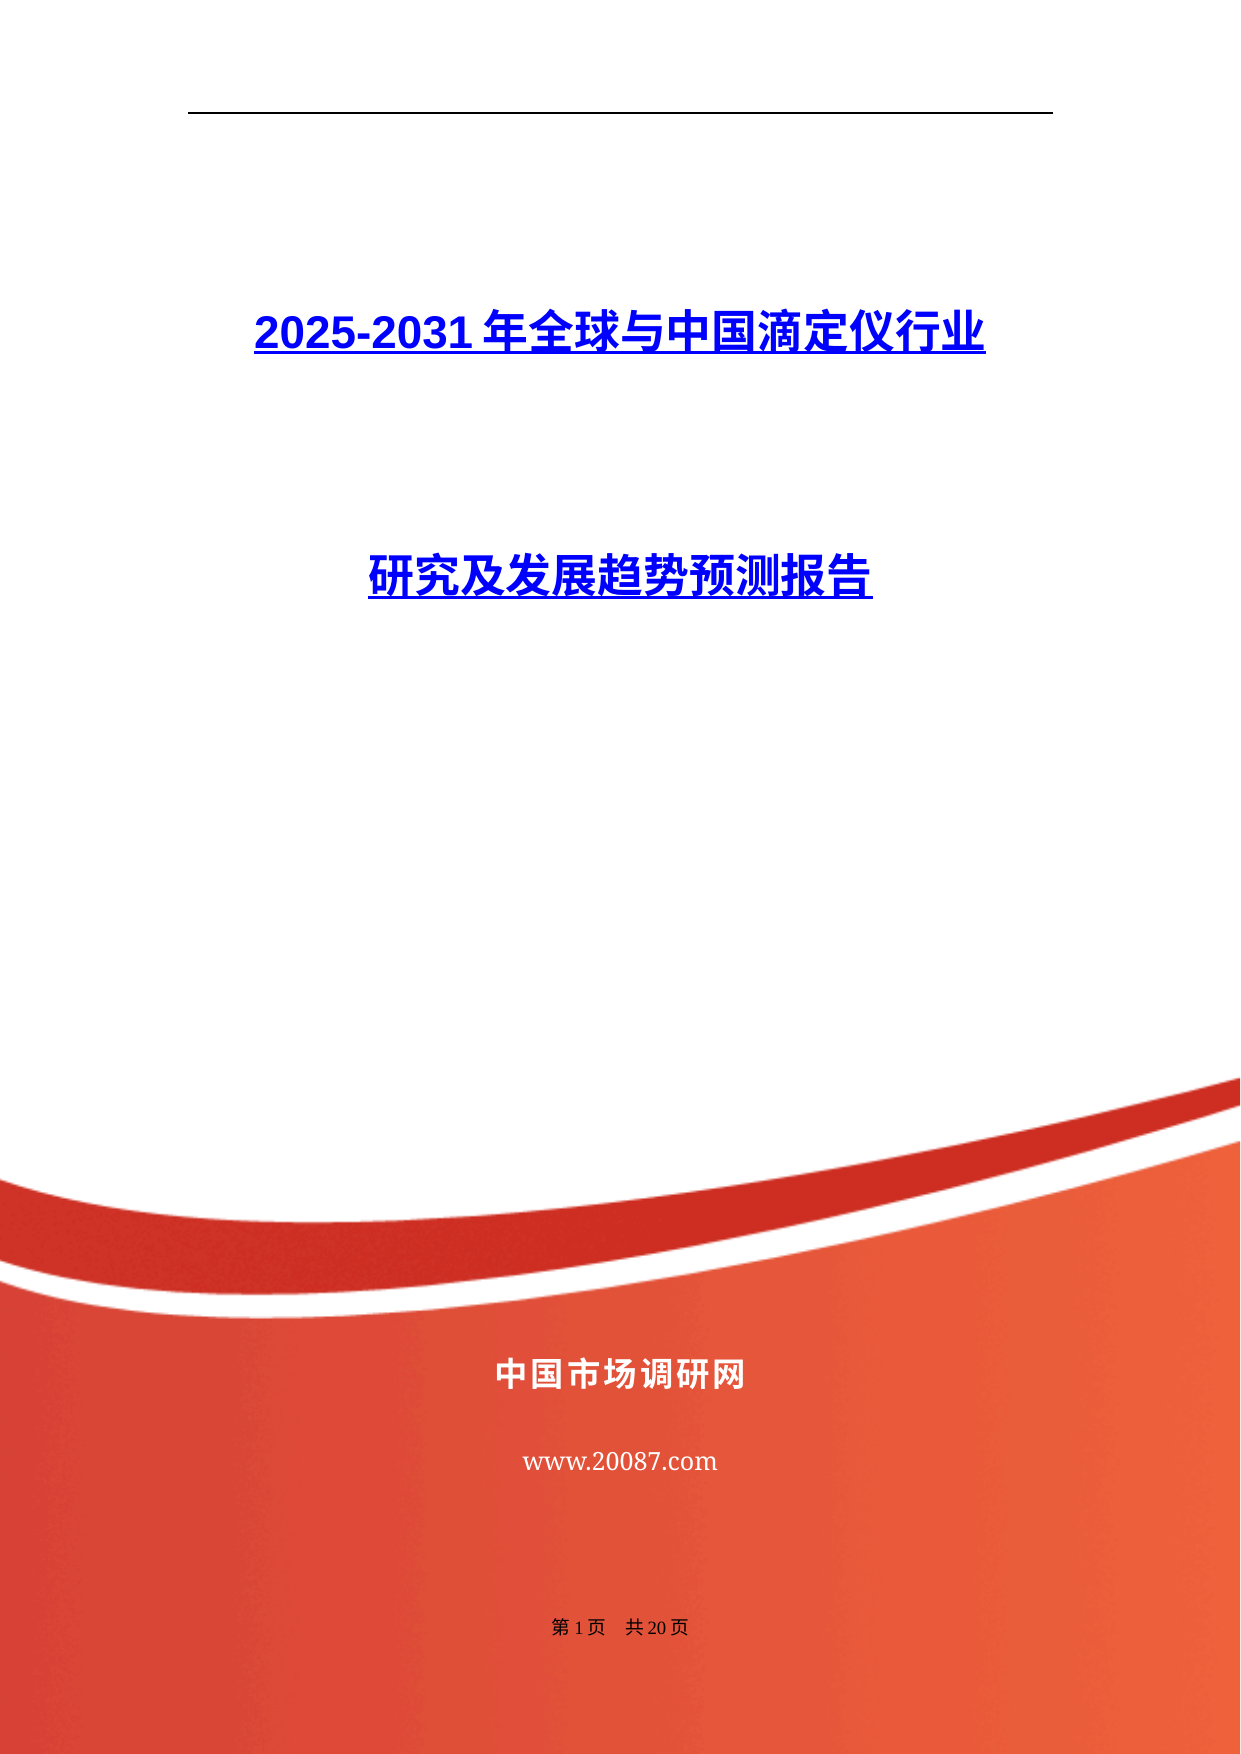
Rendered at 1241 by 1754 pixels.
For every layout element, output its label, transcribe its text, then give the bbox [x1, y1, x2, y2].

subtitle 中国市场调研网 [187, 1339, 1053, 1404]
picture [0, 1006, 1241, 1754]
text www.20087.com [187, 1428, 1053, 1493]
table_header 2025-2031年全球与中国滴定仪行业研究及发展趋势预测报告 [188, 207, 1053, 773]
